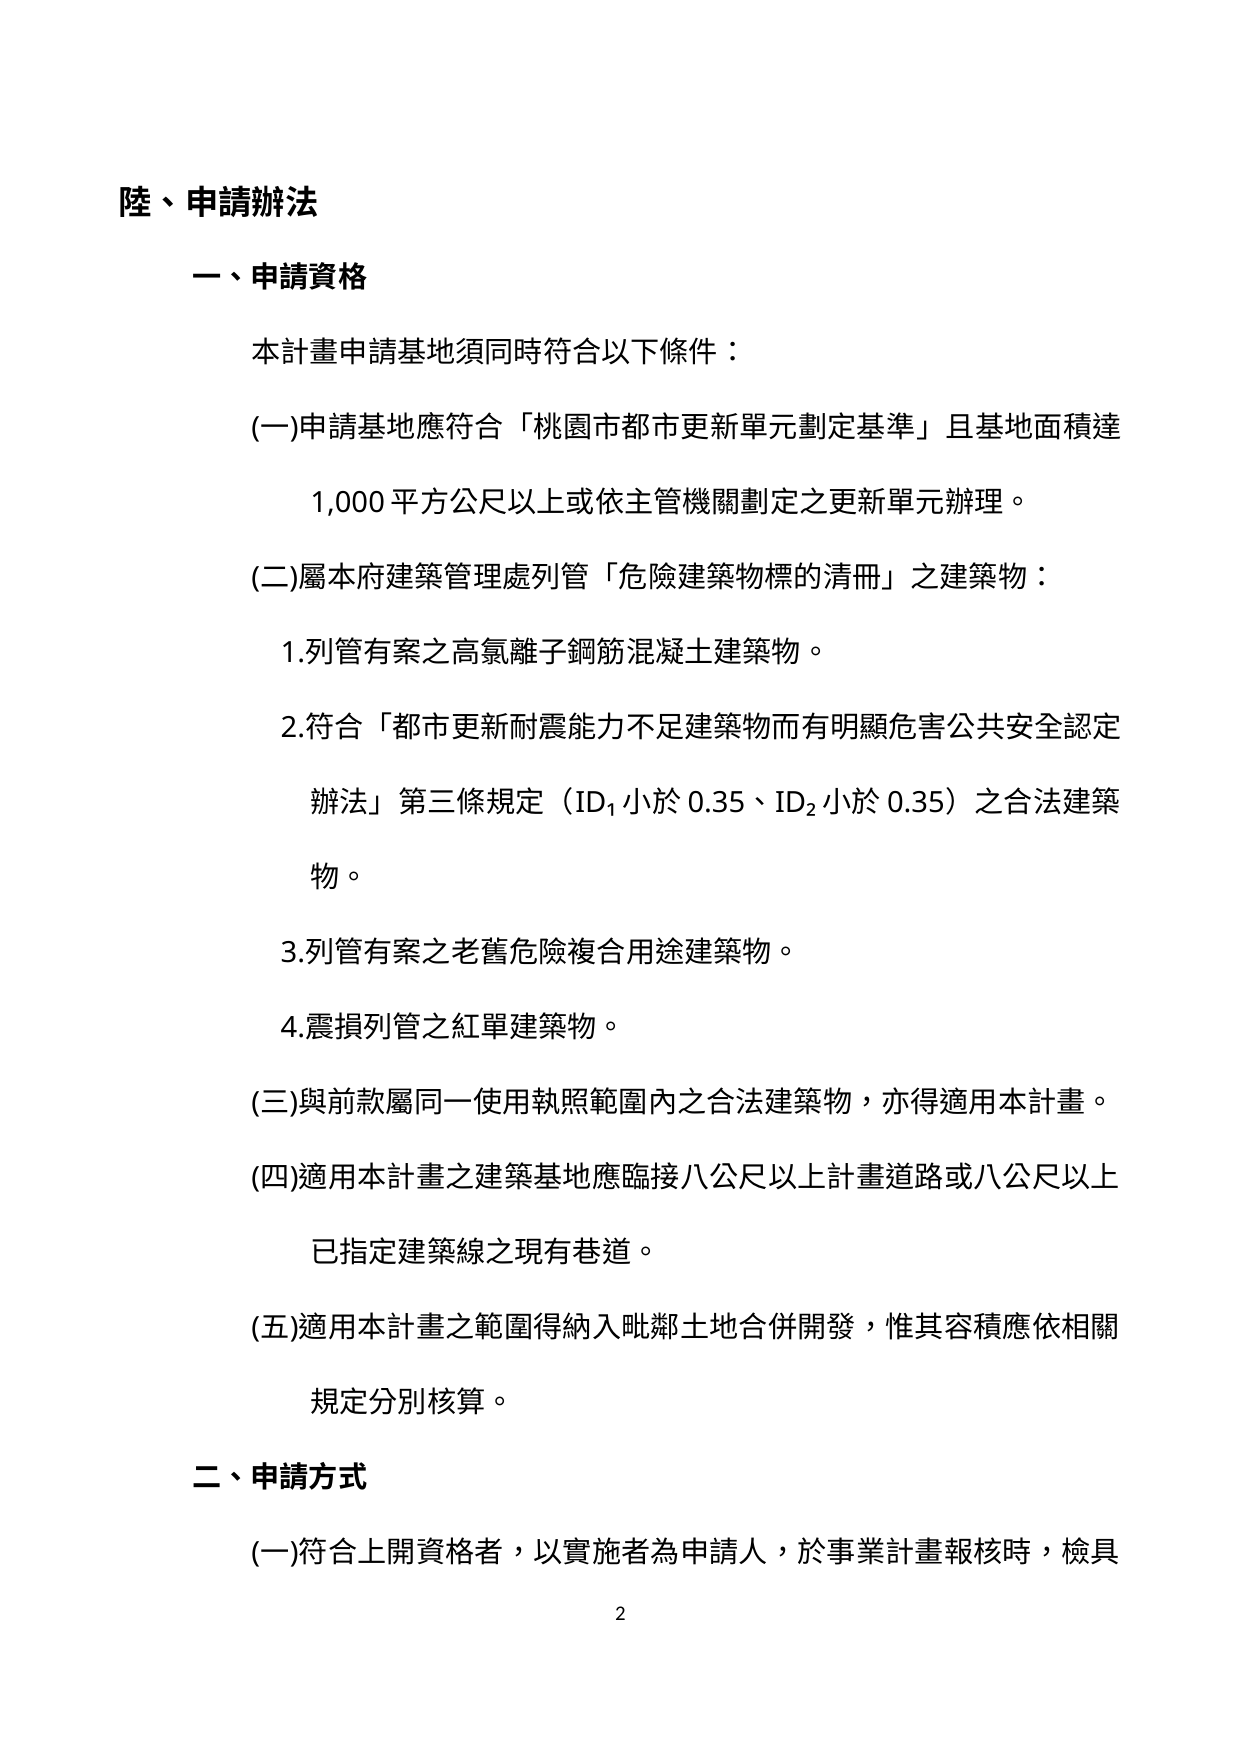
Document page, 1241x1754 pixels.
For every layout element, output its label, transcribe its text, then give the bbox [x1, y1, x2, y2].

text (二)屬本府建築管理處列管「危險建築物標的清冊」之建築物： [251, 537, 1122, 612]
text (五)適用本計畫之範圍得納入毗鄰土地合併開發，惟其容積應依相關規定分別核算。 [251, 1287, 1122, 1437]
text 本計畫申請基地須同時符合以下條件： [251, 312, 1122, 387]
text (一)申請基地應符合「桃園市都市更新單元劃定基準」且基地面積達1,000平方公尺以上或依主管機關劃定之更新單元辦理。 [251, 387, 1122, 537]
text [251, 1512, 1122, 1587]
text 一、申請資格 [192, 237, 1122, 312]
text (三)與前款屬同一使用執照範圍內之合法建築物，亦得適用本計畫。 [251, 1062, 1122, 1137]
text 2.符合「都市更新耐震能力不足建築物而有明顯危害公共安全認定辦法」第三條規定（ID₁小於0.35、ID₂小於0.35）之合法建築物。 [280, 687, 1122, 912]
text 3.列管有案之老舊危險複合用途建築物。 [280, 912, 1122, 987]
text 陸、申請辦法 [118, 162, 1122, 237]
text 4.震損列管之紅單建築物。 [280, 987, 1122, 1062]
text 二、申請方式 [192, 1437, 1122, 1512]
text 1.列管有案之高氯離子鋼筋混凝土建築物。 [280, 612, 1122, 687]
text (四)適用本計畫之建築基地應臨接八公尺以上計畫道路或八公尺以上已指定建築線之現有巷道。 [251, 1137, 1122, 1287]
